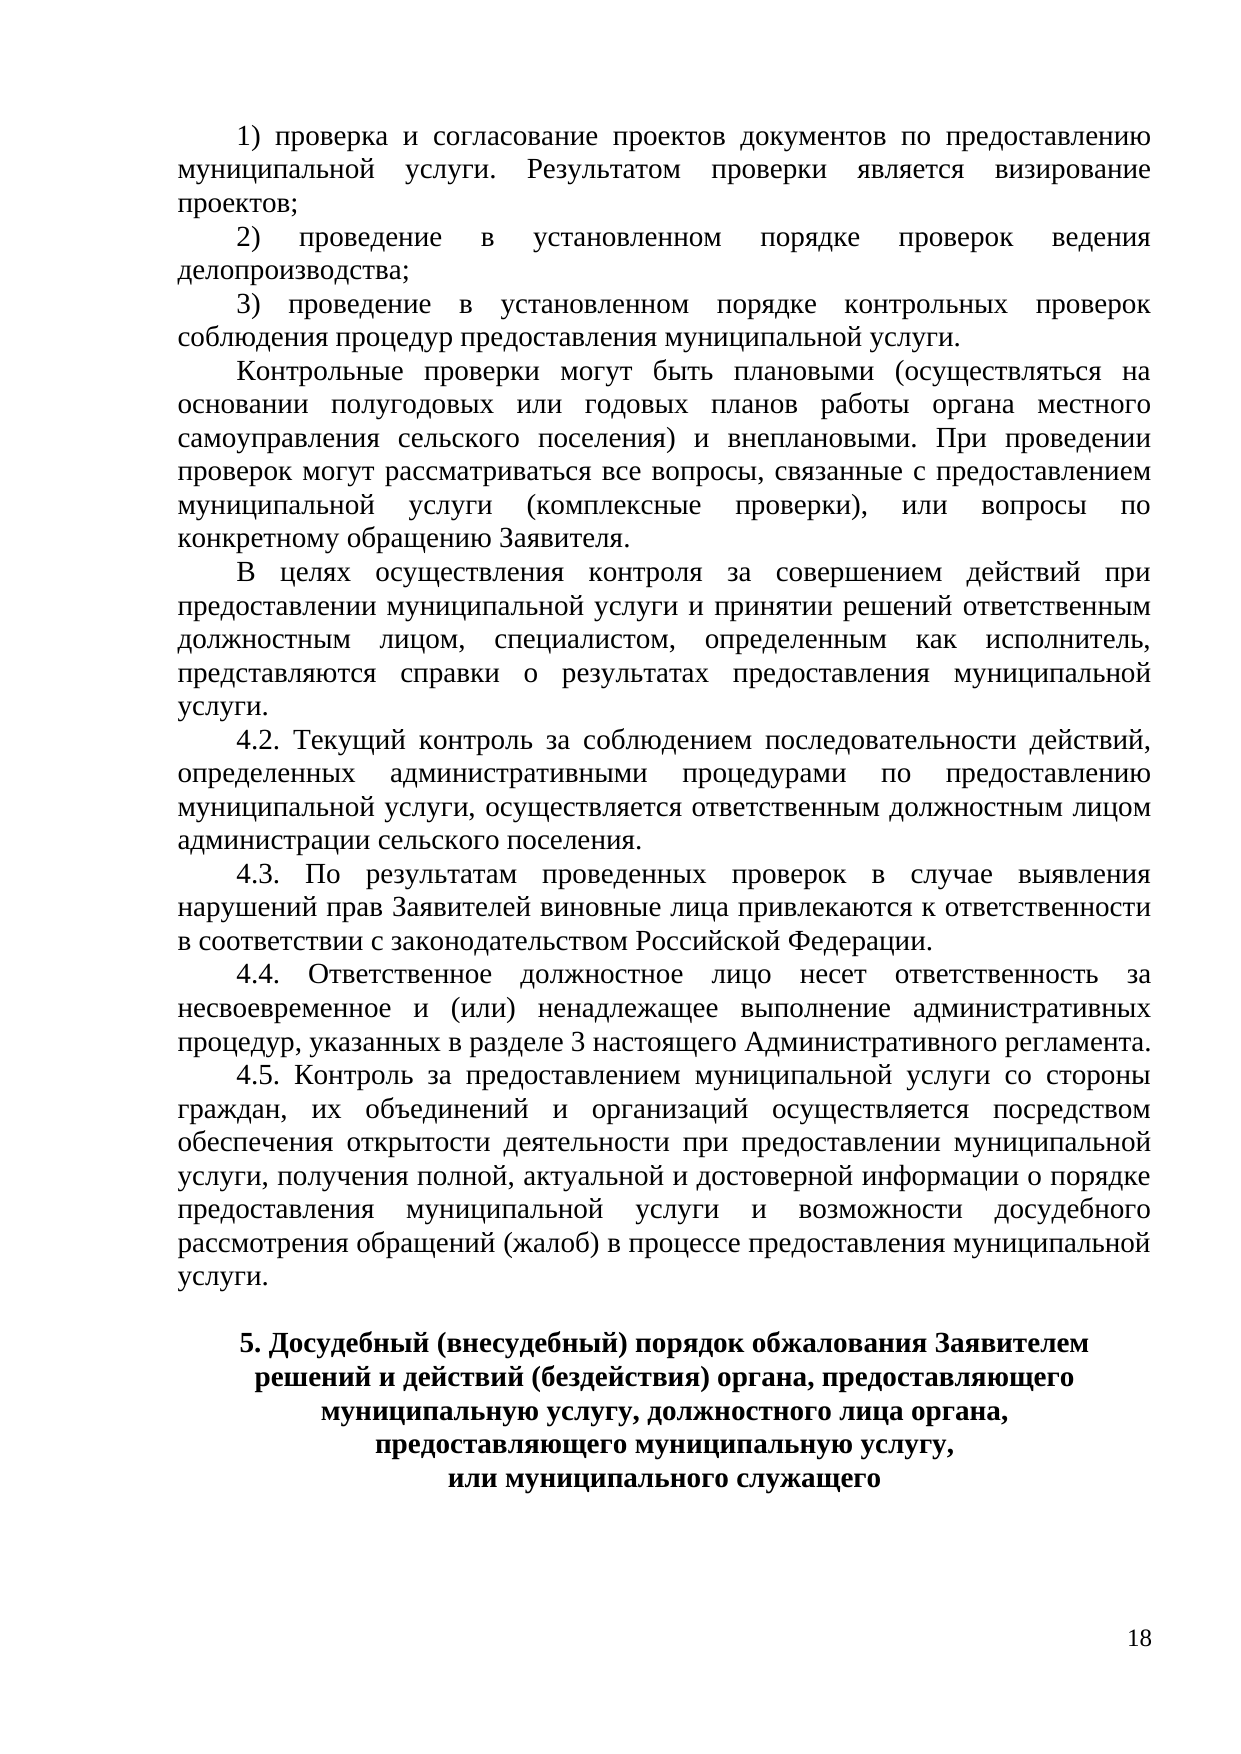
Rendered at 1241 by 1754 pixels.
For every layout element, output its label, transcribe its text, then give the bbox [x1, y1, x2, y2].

text Контрольные проверки могут быть плановыми (осуществляться на основании полугодовых или годовых планов работы органа местного самоуправления сельского поселения) и внеплановыми. При проведении проверок могут рассматриваться все вопросы, связанные с предоставлением муниципальной услуги (комплексные проверки), или вопросы по конкретному обращению Заявителя. [177, 353, 1152, 554]
text решений и действий (бездействия) органа, предоставляющего [177, 1359, 1152, 1393]
text муниципальную услугу, должностного лица органа, [177, 1393, 1152, 1426]
text В целях осуществления контроля за совершением действий при предоставлении муниципальной услуги и принятии решений ответственным должностным лицом, специалистом, определенным как исполнитель, представляются справки о результатах предоставления муниципальной услуги. [177, 554, 1152, 722]
text 5. Досудебный (внесудебный) порядок обжалования Заявителем [177, 1326, 1152, 1359]
text 4.5. Контроль за предоставлением муниципальной услуги со стороны граждан, их объединений и организаций осуществляется посредством обеспечения открытости деятельности при предоставлении муниципальной услуги, получения полной, актуальной и достоверной информации о порядке предоставления муниципальной услуги и возможности досудебного рассмотрения обращений (жалоб) в процессе предоставления муниципальной услуги. [177, 1057, 1152, 1292]
text предоставляющего муниципальную услугу, [177, 1426, 1152, 1460]
text 4.4. Ответственное должностное лицо несет ответственность за несвоевременное и (или) ненадлежащее выполнение административных процедур, указанных в разделе 3 настоящего Административного регламента. [177, 957, 1152, 1057]
text или муниципального служащего [177, 1460, 1152, 1493]
text 4.2. Текущий контроль за соблюдением последовательности действий, определенных административными процедурами по предоставлению муниципальной услуги, осуществляется ответственным должностным лицом администрации сельского поселения. [177, 722, 1152, 856]
text 1) проверка и согласование проектов документов по предоставлению муниципальной услуги. Результатом проверки является визирование проектов; [177, 118, 1152, 219]
text 2) проведение в установленном порядке проверок ведения делопроизводства; [177, 219, 1152, 286]
text 4.3. По результатам проведенных проверок в случае выявления нарушений прав Заявителей виновные лица привлекаются к ответственности в соответствии с законодательством Российской Федерации. [177, 856, 1152, 957]
text 3) проведение в установленном порядке контрольных проверок соблюдения процедур предоставления муниципальной услуги. [177, 286, 1152, 353]
